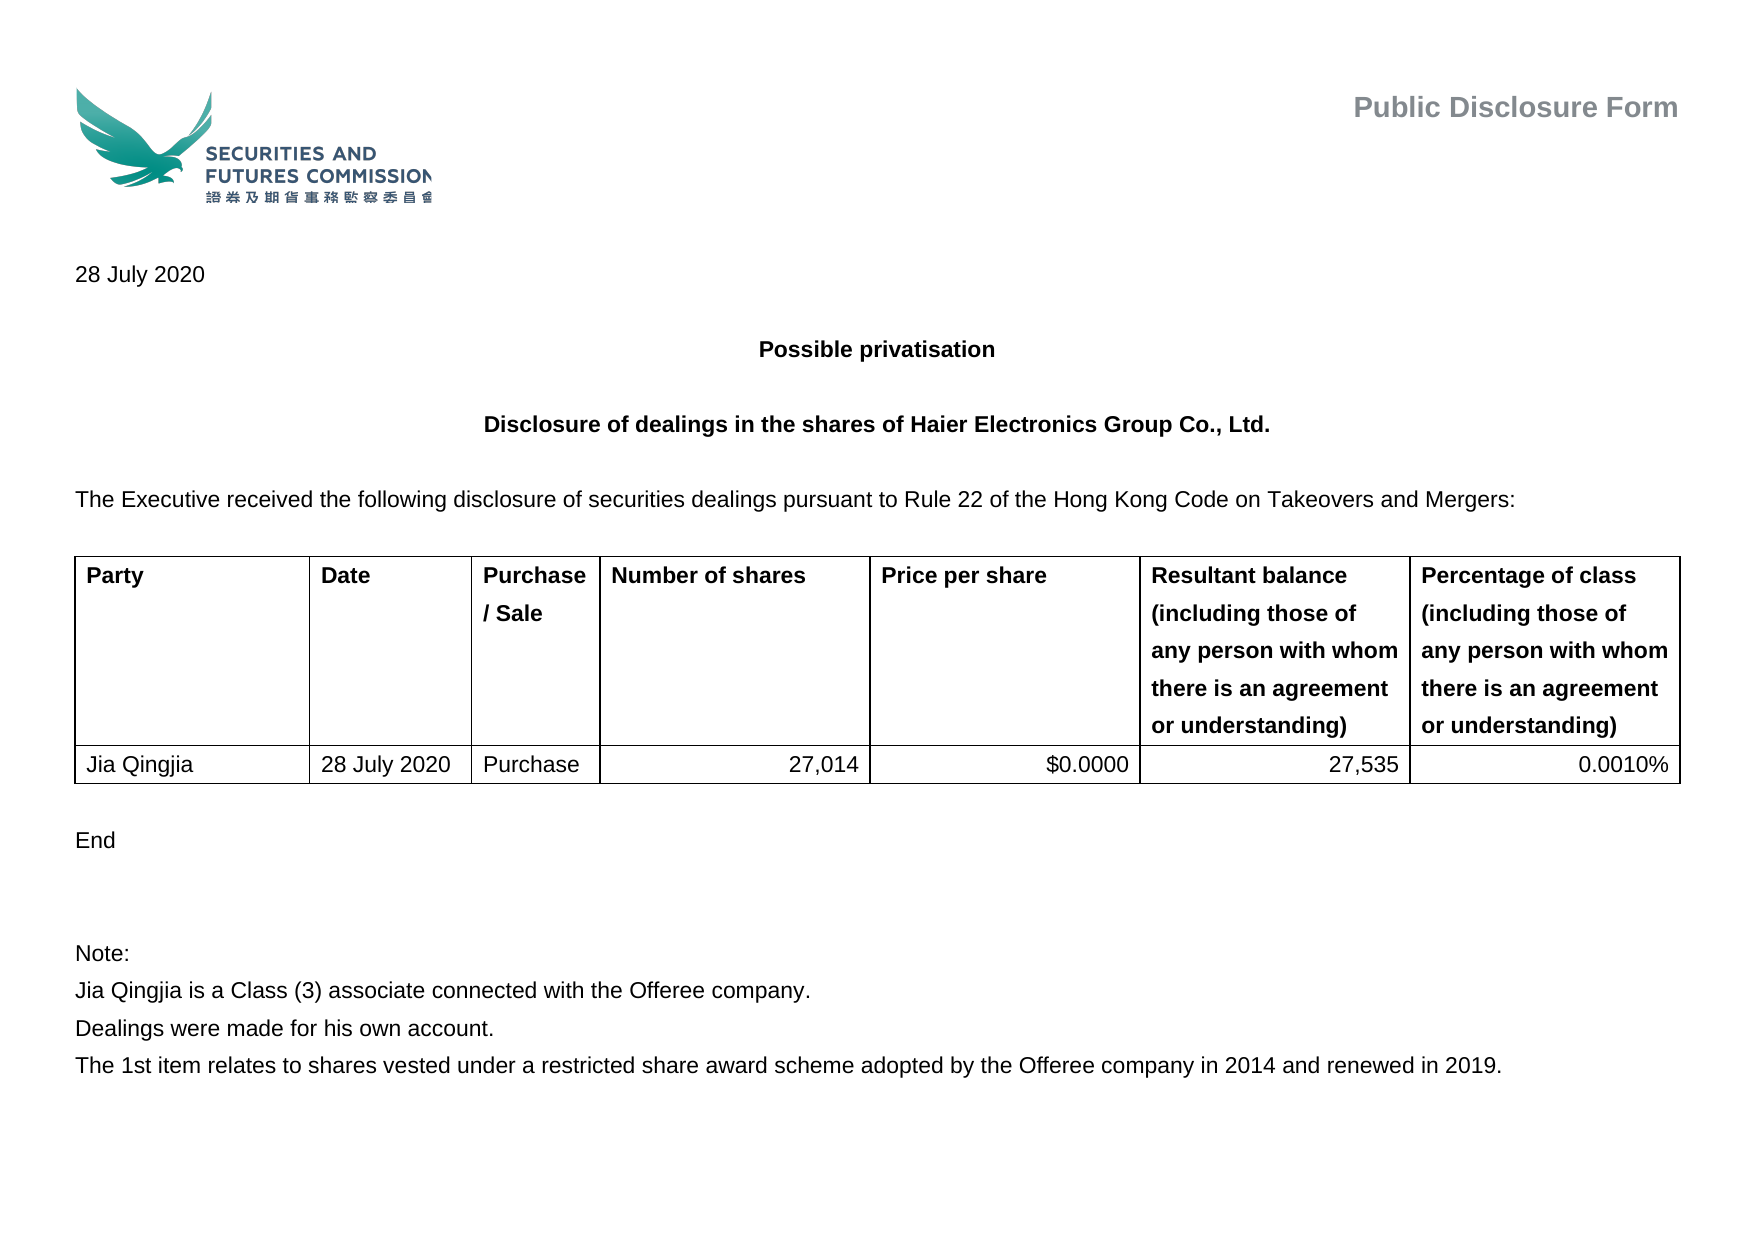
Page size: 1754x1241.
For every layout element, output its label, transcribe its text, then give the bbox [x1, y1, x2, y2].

text The Executive received the following disclosure of securities dealings pursuant to Rule 22 of the Hong Kong Code on Takeovers and Mergers: [75, 481, 1679, 518]
table_cell 0.0010% [1411, 746, 1679, 783]
table_header Purchase / Sale [472, 557, 599, 744]
table_header Price per share [871, 557, 1139, 744]
text Note: [75, 934, 1679, 972]
table_header Number of shares [601, 557, 869, 744]
text The 1st item relates to shares vested under a restricted share award scheme adopted by the Offeree company in 2014 and renewed in 2019. [75, 1047, 1679, 1084]
table_cell 27,535 [1141, 746, 1409, 783]
text Dealings were made for his own account. [75, 1009, 1679, 1047]
table_cell 28 July 2020 [310, 746, 471, 783]
text End [75, 822, 1679, 859]
text Jia Qingjia is a Class (3) associate connected with the Offeree company. [75, 972, 1679, 1009]
table_cell 27,014 [601, 746, 869, 783]
table_header Party [76, 557, 309, 744]
text 28 July 2020 [75, 256, 1679, 293]
text Disclosure of dealings in the shares of Haier Electronics Group Co., Ltd. [75, 406, 1679, 443]
text Possible privatisation [75, 331, 1679, 368]
picture [75, 86, 432, 203]
table_header Date [310, 557, 471, 744]
table_cell Purchase [472, 746, 599, 783]
table_cell Jia Qingjia [76, 746, 309, 783]
table_header Resultant balance (including those of any person with whom there is an agreement or understanding) [1141, 557, 1409, 744]
table_cell $0.0000 [871, 746, 1139, 783]
table_header Percentage of class (including those of any person with whom there is an agreement or understanding) [1411, 557, 1679, 744]
